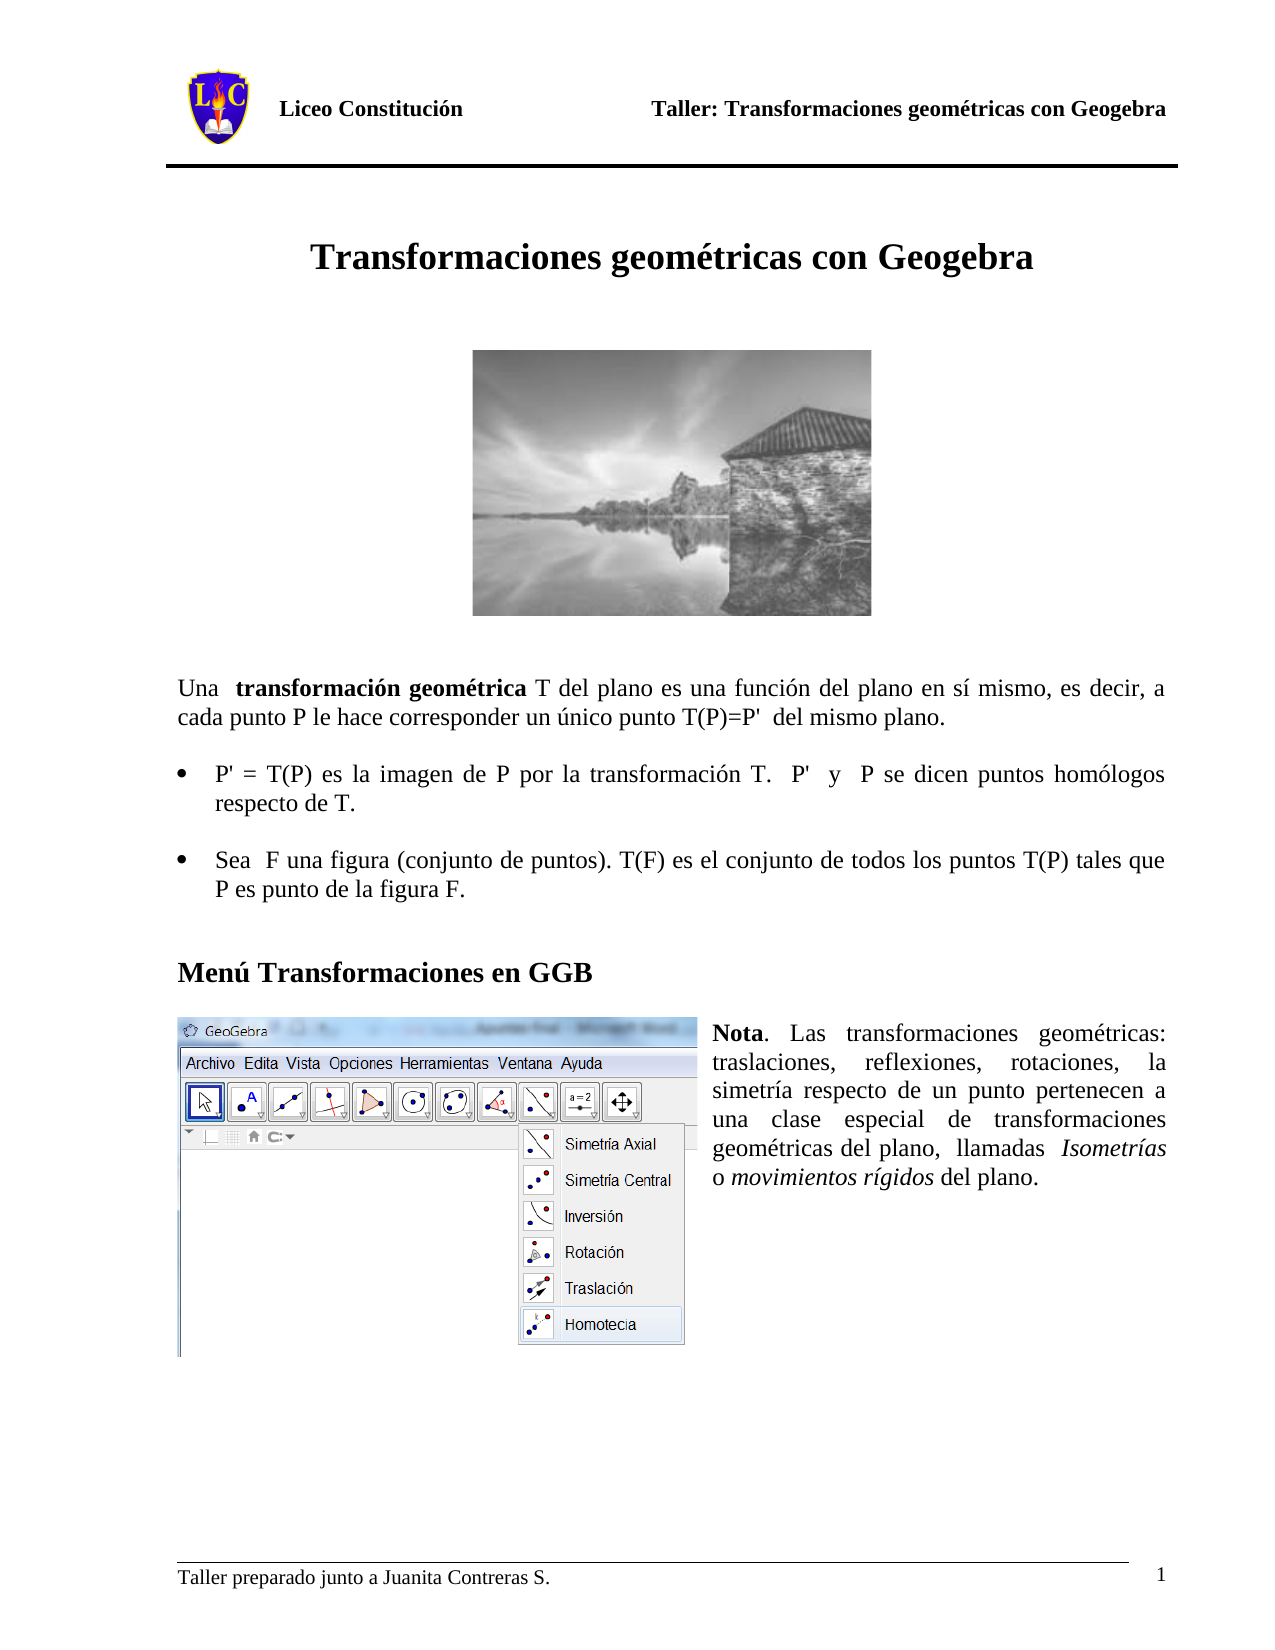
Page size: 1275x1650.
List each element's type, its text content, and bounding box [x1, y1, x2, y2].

picture [181, 68, 257, 144]
text Una transformación geométrica T del plano es una función del plano en sí mismo, es decir, a cada punto P le hace corresponder un único punto T(P)=P' del mismo plano. [177, 673, 1166, 730]
table_header [170, 1018, 177, 1357]
list P' = T(P) es la imagen de P por la transformación T. P' y P se dicen puntos homólogos respecto de T. [177, 759, 1166, 817]
table_header Nota. Las transformaciones geométricas: traslaciones, reflexiones, rotaciones, la simetría respecto de un punto pertenecen a una clase especial de transformaciones geométricas del plano, llamadas Isometrías o movimientos rígidos del plano. [705, 1018, 1174, 1357]
picture [177, 1017, 698, 1357]
table_header [698, 1018, 705, 1357]
picture [472, 350, 872, 616]
list Sea F una figura (conjunto de puntos). T(F) es el conjunto de todos los puntos T(P) tales que P es punto de la figura F. [177, 845, 1166, 903]
subtitle Transformaciones geométricas con Geogebra [177, 234, 1166, 278]
text Menú Transformaciones en GGB [177, 956, 1166, 989]
